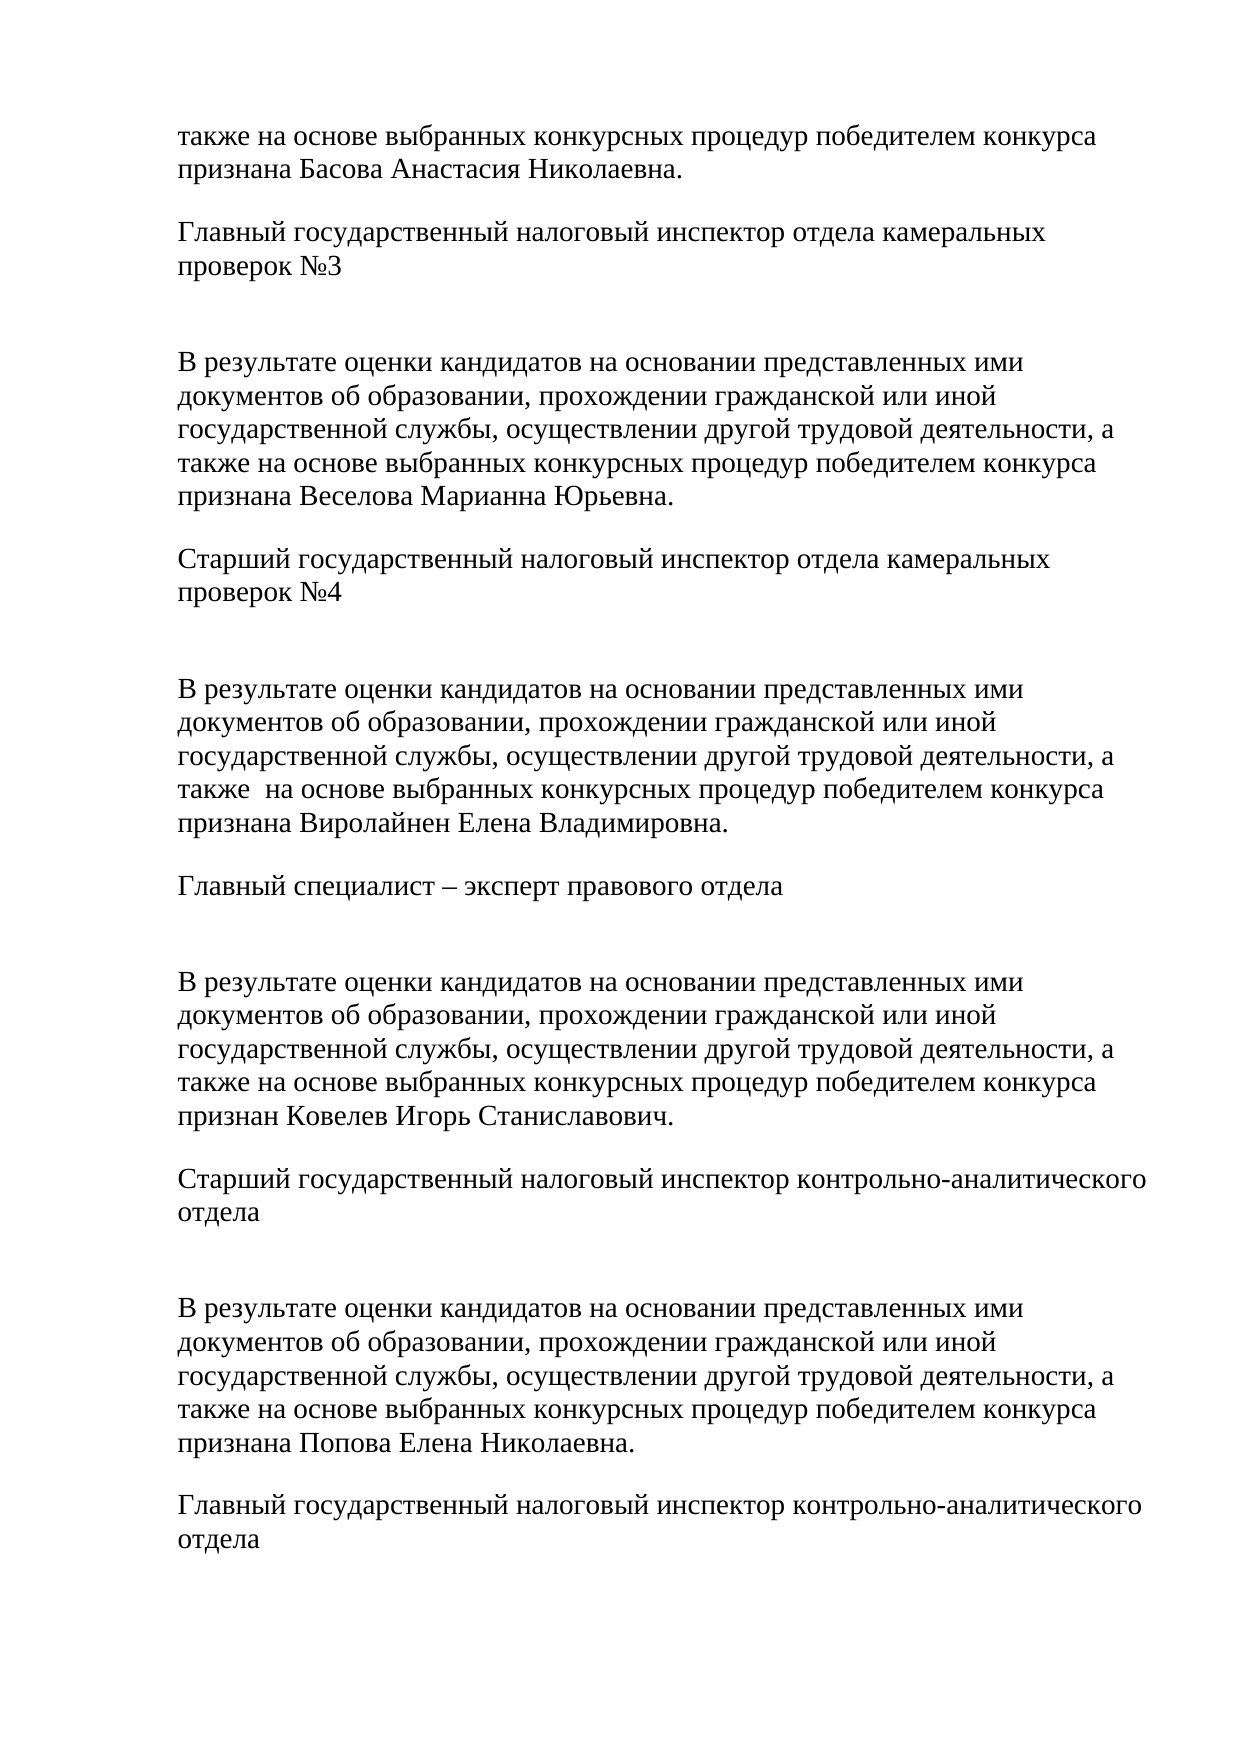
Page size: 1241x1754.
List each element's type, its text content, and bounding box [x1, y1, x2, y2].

text Старший государственный налоговый инспектор контрольно-аналитического отдела [177, 1161, 1152, 1228]
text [177, 118, 1152, 185]
text В результате оценки кандидатов на основании представленных ими документов об образовании, прохождении гражданской или иной государственной службы, осуществлении другой трудовой деятельности, а также на основе выбранных конкурсных процедур победителем конкурса признана Веселова Марианна Юрьевна. [177, 311, 1152, 512]
text Главный государственный налоговый инспектор контрольно-аналитического отдела [177, 1487, 1152, 1554]
text Старший государственный налоговый инспектор отдела камеральных проверок №4 [177, 541, 1152, 608]
text В результате оценки кандидатов на основании представленных ими документов об образовании, прохождении гражданской или иной государственной службы, осуществлении другой трудовой деятельности, а также на основе выбранных конкурсных процедур победителем конкурса признана Виролайнен Елена Владимировна. [177, 637, 1152, 838]
text В результате оценки кандидатов на основании представленных ими документов об образовании, прохождении гражданской или иной государственной службы, осуществлении другой трудовой деятельности, а также на основе выбранных конкурсных процедур победителем конкурса признан Ковелев Игорь Станиславович. [177, 930, 1152, 1132]
text Главный государственный налоговый инспектор отдела камеральных проверок №3 [177, 214, 1152, 281]
text Главный специалист – эксперт правового отдела [177, 868, 1152, 901]
text В результате оценки кандидатов на основании представленных ими документов об образовании, прохождении гражданской или иной государственной службы, осуществлении другой трудовой деятельности, а также на основе выбранных конкурсных процедур победителем конкурса признана Попова Елена Николаевна. [177, 1257, 1152, 1458]
